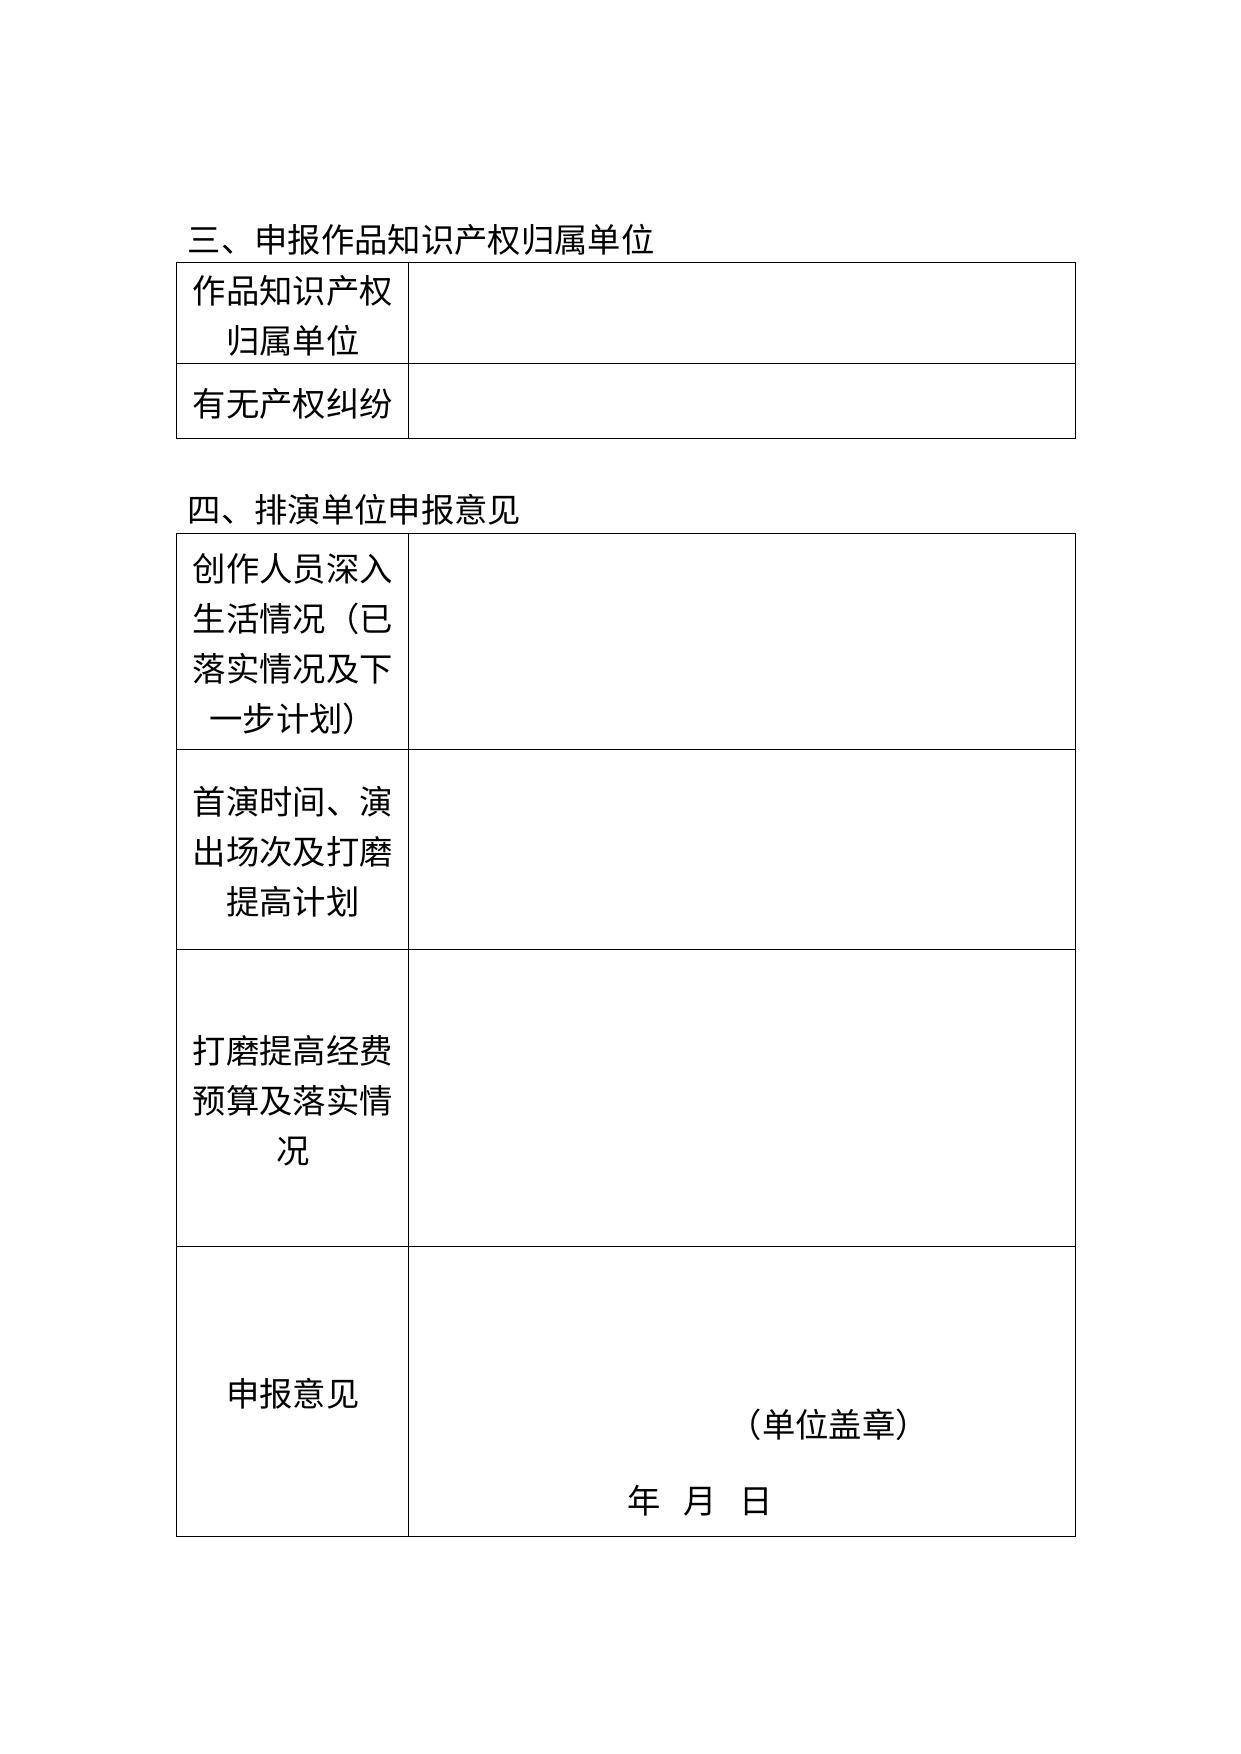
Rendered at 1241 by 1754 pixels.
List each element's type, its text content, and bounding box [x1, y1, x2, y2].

table_header 创作人员深入生活情况（已落实情况及下一步计划） [177, 534, 408, 748]
table_header 作品知识产权归属单位 [177, 263, 408, 363]
table_header [409, 263, 1075, 363]
text 四、排演单位申报意见 [187, 439, 1053, 533]
table_header [409, 534, 1075, 748]
table_cell 有无产权纠纷 [177, 364, 408, 438]
table_cell [409, 950, 1075, 1246]
table_cell 首演时间、演出场次及打磨提高计划 [177, 750, 408, 949]
table_cell （单位盖章） 年 月 日 [409, 1247, 1075, 1536]
table_cell 申报意见 [177, 1247, 408, 1536]
table_cell [409, 750, 1075, 949]
text 三、申报作品知识产权归属单位 [187, 212, 1053, 262]
table_cell 打磨提高经费预算及落实情况 [177, 950, 408, 1246]
table_cell [409, 364, 1075, 438]
